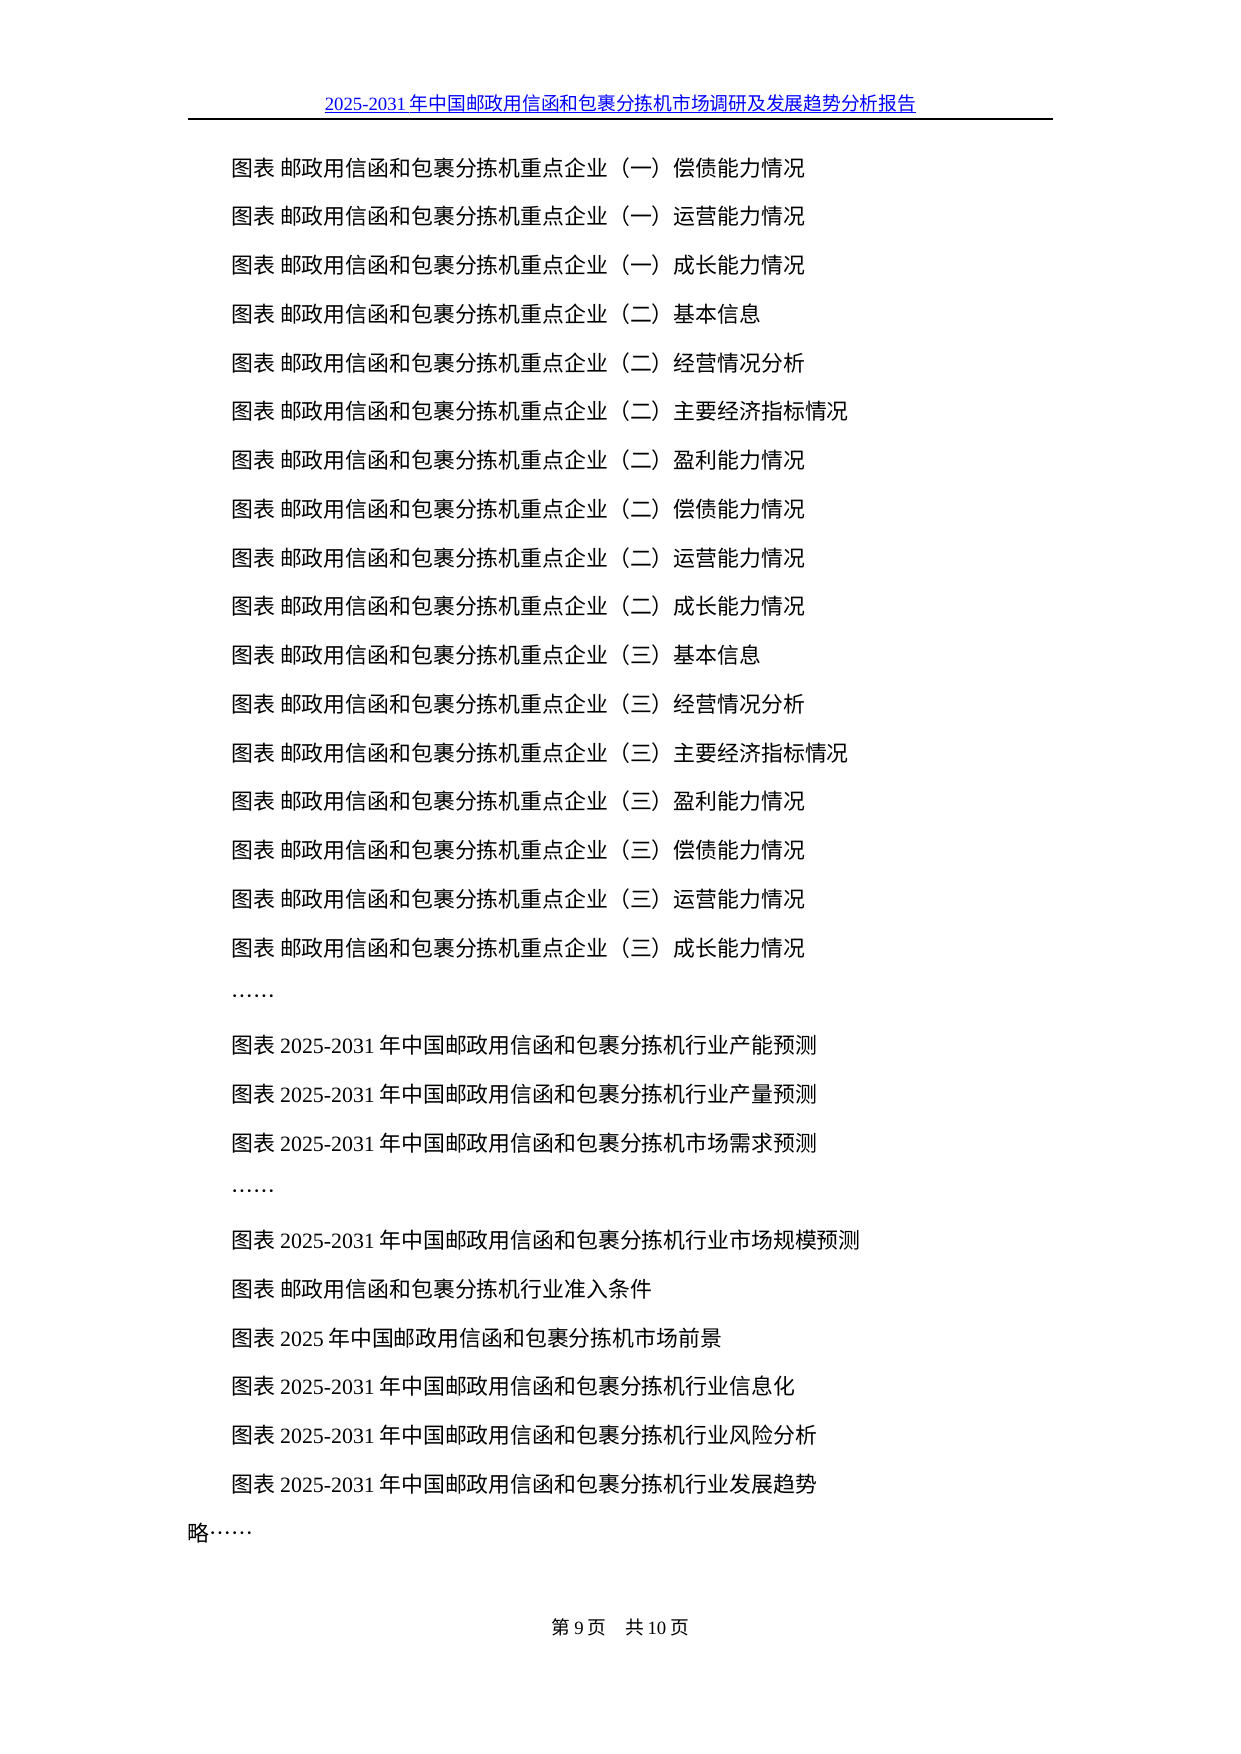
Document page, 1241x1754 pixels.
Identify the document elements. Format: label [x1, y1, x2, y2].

text [187, 150, 1053, 1548]
